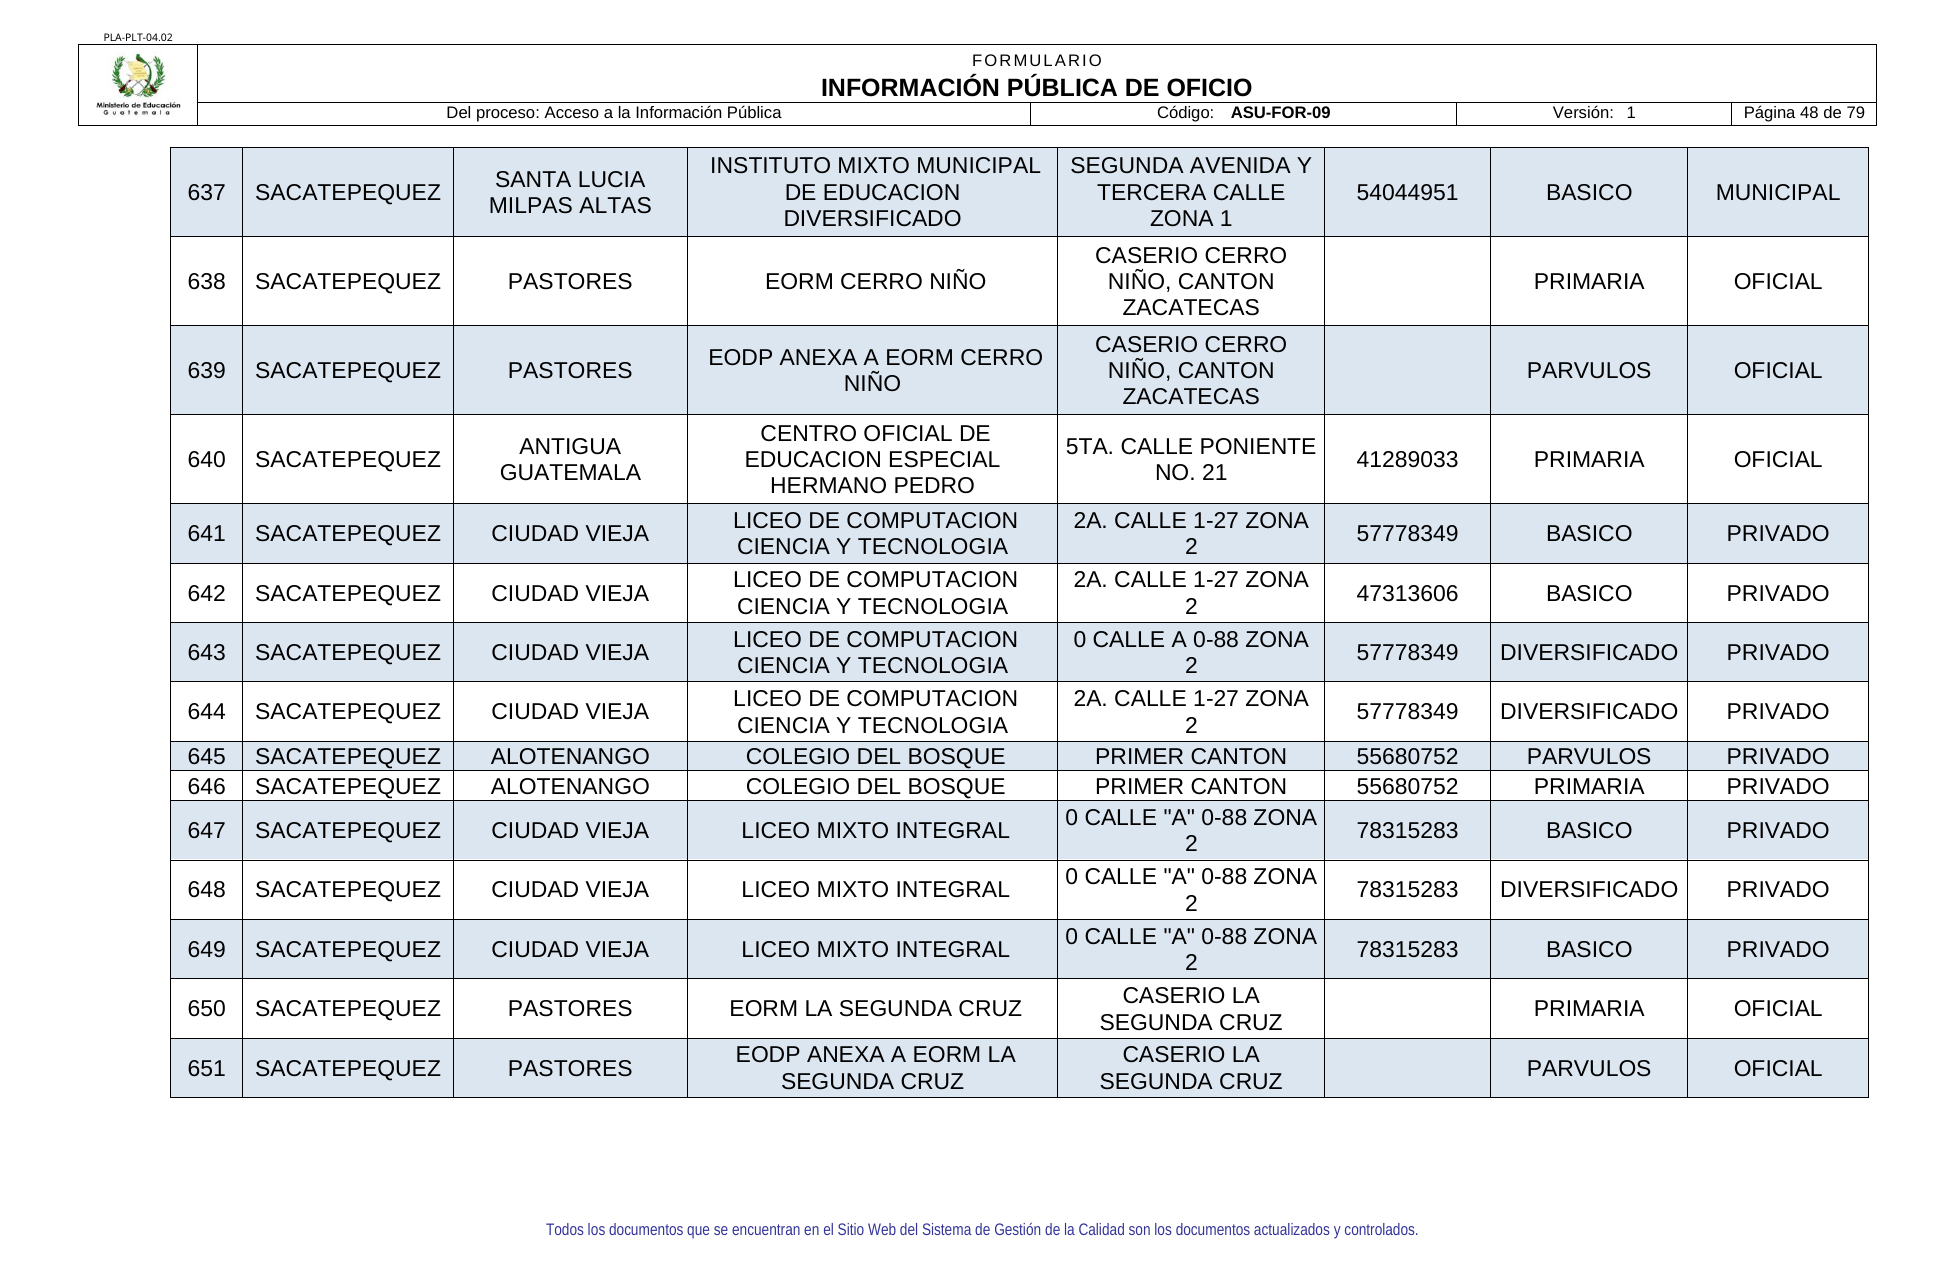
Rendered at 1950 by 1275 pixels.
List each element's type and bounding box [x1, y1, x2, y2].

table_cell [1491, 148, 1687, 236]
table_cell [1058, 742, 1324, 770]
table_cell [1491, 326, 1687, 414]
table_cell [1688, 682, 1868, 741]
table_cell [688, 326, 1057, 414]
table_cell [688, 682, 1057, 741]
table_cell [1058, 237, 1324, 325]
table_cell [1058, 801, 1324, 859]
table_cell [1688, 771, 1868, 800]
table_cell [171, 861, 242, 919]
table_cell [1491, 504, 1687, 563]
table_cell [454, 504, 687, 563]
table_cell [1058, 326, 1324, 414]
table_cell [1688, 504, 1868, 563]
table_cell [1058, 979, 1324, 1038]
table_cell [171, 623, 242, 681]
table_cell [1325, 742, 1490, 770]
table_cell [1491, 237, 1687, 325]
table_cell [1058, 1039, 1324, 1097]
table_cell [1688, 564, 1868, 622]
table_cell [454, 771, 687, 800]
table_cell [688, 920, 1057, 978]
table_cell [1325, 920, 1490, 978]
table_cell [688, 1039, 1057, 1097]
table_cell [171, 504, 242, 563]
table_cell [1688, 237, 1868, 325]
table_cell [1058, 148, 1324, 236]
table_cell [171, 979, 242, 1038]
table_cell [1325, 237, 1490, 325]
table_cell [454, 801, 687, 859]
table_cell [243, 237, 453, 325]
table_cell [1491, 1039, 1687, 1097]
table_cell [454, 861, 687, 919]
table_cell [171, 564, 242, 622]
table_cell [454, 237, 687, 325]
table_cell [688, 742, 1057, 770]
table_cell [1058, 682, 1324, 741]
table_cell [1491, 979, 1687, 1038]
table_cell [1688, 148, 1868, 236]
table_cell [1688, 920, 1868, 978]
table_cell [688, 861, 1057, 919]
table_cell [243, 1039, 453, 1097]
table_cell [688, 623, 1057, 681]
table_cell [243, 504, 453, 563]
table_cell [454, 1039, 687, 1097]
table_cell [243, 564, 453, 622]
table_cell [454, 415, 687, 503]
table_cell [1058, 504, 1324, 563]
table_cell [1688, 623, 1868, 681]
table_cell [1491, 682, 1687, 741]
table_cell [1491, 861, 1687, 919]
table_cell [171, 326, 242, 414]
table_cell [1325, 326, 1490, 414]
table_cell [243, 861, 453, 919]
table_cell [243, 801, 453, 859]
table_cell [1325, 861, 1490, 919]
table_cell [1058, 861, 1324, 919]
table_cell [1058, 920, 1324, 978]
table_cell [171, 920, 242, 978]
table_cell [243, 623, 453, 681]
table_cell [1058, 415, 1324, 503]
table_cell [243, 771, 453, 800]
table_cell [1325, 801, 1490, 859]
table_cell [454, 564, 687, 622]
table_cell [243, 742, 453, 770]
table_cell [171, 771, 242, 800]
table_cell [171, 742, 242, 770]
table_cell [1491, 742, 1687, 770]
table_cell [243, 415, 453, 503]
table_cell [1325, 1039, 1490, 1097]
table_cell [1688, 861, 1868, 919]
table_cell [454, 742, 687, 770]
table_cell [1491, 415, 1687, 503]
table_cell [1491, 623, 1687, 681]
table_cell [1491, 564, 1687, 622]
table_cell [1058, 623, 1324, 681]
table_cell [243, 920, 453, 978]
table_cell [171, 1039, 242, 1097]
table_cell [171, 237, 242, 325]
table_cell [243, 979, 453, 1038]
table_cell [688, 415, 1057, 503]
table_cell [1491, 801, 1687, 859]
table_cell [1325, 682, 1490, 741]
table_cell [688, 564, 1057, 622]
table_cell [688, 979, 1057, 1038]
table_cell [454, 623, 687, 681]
picture [95, 51, 181, 117]
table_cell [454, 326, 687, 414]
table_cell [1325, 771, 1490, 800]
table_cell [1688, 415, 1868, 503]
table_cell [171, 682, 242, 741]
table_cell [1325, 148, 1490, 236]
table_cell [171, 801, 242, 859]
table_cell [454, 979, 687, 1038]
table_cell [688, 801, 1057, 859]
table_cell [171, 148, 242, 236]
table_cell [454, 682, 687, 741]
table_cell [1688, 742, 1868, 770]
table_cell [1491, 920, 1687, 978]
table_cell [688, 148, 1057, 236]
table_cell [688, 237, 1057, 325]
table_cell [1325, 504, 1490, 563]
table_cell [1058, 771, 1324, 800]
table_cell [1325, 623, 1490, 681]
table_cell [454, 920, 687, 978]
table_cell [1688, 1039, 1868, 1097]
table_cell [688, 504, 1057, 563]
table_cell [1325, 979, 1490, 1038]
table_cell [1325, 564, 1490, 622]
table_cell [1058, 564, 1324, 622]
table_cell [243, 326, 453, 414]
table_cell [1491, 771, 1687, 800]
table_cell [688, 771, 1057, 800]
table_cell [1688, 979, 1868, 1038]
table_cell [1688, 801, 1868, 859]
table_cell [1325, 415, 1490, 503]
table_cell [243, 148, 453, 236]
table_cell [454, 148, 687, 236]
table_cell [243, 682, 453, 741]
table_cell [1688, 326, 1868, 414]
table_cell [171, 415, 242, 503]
